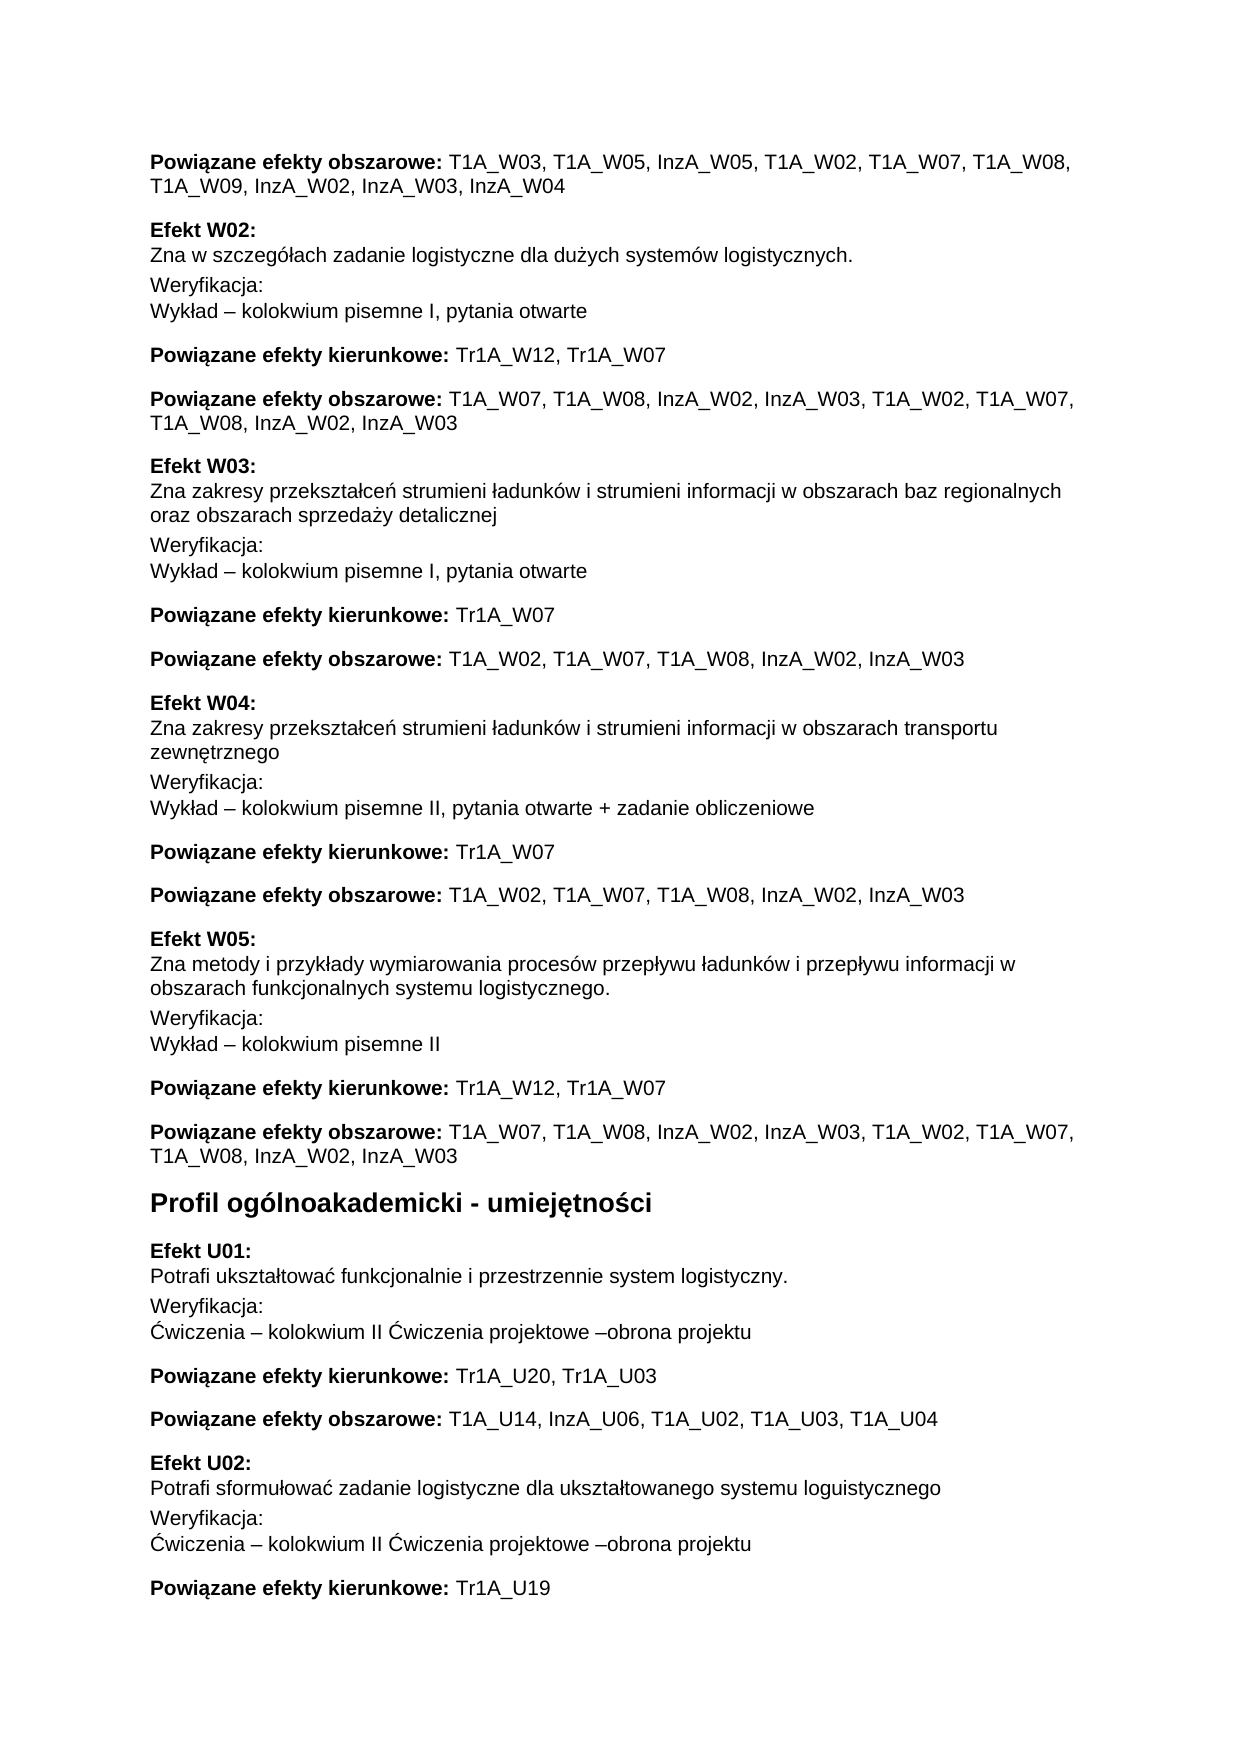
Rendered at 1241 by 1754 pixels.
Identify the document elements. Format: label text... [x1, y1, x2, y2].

text Wykład – kolokwium pisemne I, pytania otwarte [150, 299, 1090, 323]
text Powiązane efekty kierunkowe: Tr1A_W07 [150, 839, 1090, 863]
text Weryfikacja: [150, 273, 1090, 297]
text Potrafi sformułować zadanie logistyczne dla ukształtowanego systemu loguistycznego [150, 1476, 1090, 1500]
text Efekt W05: [150, 927, 1090, 951]
text Powiązane efekty kierunkowe: Tr1A_U19 [150, 1576, 1090, 1600]
text Weryfikacja: [150, 1006, 1090, 1030]
text Powiązane efekty obszarowe: T1A_W02, T1A_W07, T1A_W08, InzA_W02, InzA_W03 [150, 883, 1090, 907]
text Efekt W03: [150, 454, 1090, 478]
text Powiązane efekty obszarowe: T1A_U14, InzA_U06, T1A_U02, T1A_U03, T1A_U04 [150, 1407, 1090, 1431]
text Efekt W04: [150, 691, 1090, 714]
text Weryfikacja: [150, 1294, 1090, 1318]
text Powiązane efekty obszarowe: T1A_W07, T1A_W08, InzA_W02, InzA_W03, T1A_W02, T1A_W07, T1A_W08, InzA_W02, InzA_W03 [150, 1120, 1090, 1168]
text Powiązane efekty obszarowe: T1A_W07, T1A_W08, InzA_W02, InzA_W03, T1A_W02, T1A_W07, T1A_W08, InzA_W02, InzA_W03 [150, 386, 1090, 434]
text Powiązane efekty kierunkowe: Tr1A_W07 [150, 603, 1090, 627]
text Powiązane efekty kierunkowe: Tr1A_W12, Tr1A_W07 [150, 1076, 1090, 1100]
text Wykład – kolokwium pisemne I, pytania otwarte [150, 559, 1090, 583]
text Weryfikacja: [150, 770, 1090, 794]
text Zna metody i przykłady wymiarowania procesów przepływu ładunków i przepływu informacji w obszarach funkcjonalnych systemu logistycznego. [150, 952, 1090, 1000]
text Weryfikacja: [150, 533, 1090, 557]
text Ćwiczenia – kolokwium II Ćwiczenia projektowe –obrona projektu [150, 1532, 1090, 1556]
subtitle Profil ogólnoakademicki - umiejętności [150, 1187, 1090, 1219]
text Ćwiczenia – kolokwium II Ćwiczenia projektowe –obrona projektu [150, 1320, 1090, 1344]
text Efekt U01: [150, 1238, 1090, 1262]
text Zna zakresy przekształceń strumieni ładunków i strumieni informacji w obszarach baz regionalnych oraz obszarach sprzedaży detalicznej [150, 479, 1090, 527]
text Powiązane efekty kierunkowe: Tr1A_U20, Tr1A_U03 [150, 1363, 1090, 1387]
text Powiązane efekty obszarowe: T1A_W02, T1A_W07, T1A_W08, InzA_W02, InzA_W03 [150, 647, 1090, 671]
text Efekt U02: [150, 1451, 1090, 1475]
text Wykład – kolokwium pisemne II, pytania otwarte + zadanie obliczeniowe [150, 796, 1090, 820]
text Zna w szczegółach zadanie logistyczne dla dużych systemów logistycznych. [150, 243, 1090, 267]
text Zna zakresy przekształceń strumieni ładunków i strumieni informacji w obszarach transportu zewnętrznego [150, 716, 1090, 763]
text Powiązane efekty kierunkowe: Tr1A_W12, Tr1A_W07 [150, 343, 1090, 367]
text Potrafi ukształtować funkcjonalnie i przestrzennie system logistyczny. [150, 1263, 1090, 1287]
text Weryfikacja: [150, 1506, 1090, 1530]
text Wykład – kolokwium pisemne II [150, 1032, 1090, 1056]
text Powiązane efekty obszarowe: T1A_W03, T1A_W05, InzA_W05, T1A_W02, T1A_W07, T1A_W08, T1A_W09, InzA_W02, InzA_W03, InzA_W04 [150, 150, 1090, 198]
text Efekt W02: [150, 218, 1090, 242]
